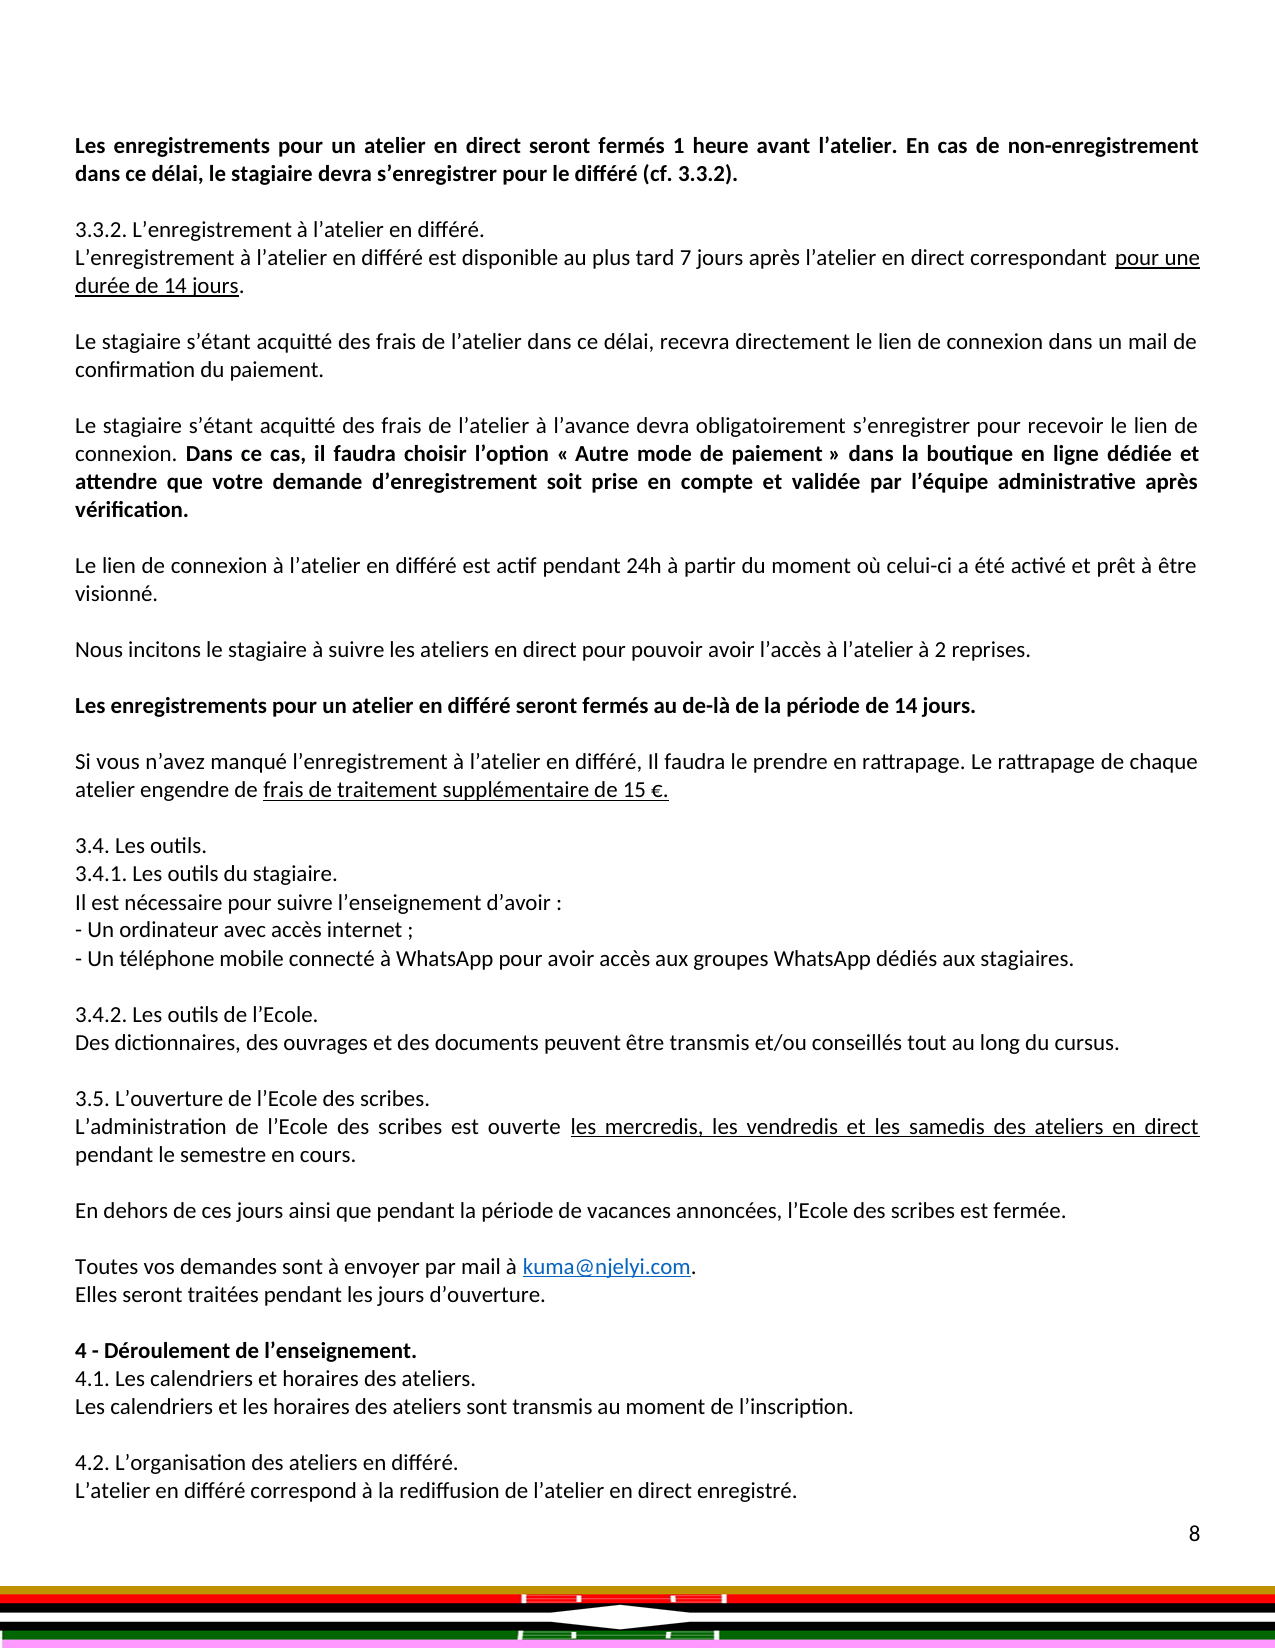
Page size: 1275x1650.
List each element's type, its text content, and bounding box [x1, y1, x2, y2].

text Le lien de connexion à l’atelier en différé est actif pendant 24h à partir du moment où celui-ci a été activé et prêt à être visionné. [75, 551, 1200, 607]
text L’atelier en différé correspond à la rediffusion de l’atelier en direct enregistré. [75, 1476, 1200, 1504]
text - Un ordinateur avec accès internet ; [75, 916, 1200, 944]
text Il est nécessaire pour suivre l’enseignement d’avoir : [75, 888, 1200, 916]
text 3.4. Les outils. [75, 832, 1200, 859]
text - Un téléphone mobile connecté à WhatsApp pour avoir accès aux groupes WhatsApp dédiés aux stagiaires. [75, 944, 1200, 972]
text Des dictionnaires, des ouvrages et des documents peuvent être transmis et/ou conseillés tout au long du cursus. [75, 1028, 1200, 1056]
text 3.4.1. Les outils du stagiaire. [75, 859, 1200, 888]
text 3.5. L’ouverture de l’Ecole des scribes. [75, 1084, 1200, 1112]
text 3.4.2. Les outils de l’Ecole. [75, 1000, 1200, 1028]
text 4.2. L’organisation des ateliers en différé. [75, 1448, 1200, 1476]
text Les enregistrements pour un atelier en différé seront fermés au de-là de la période de 14 jours. [75, 691, 1200, 719]
text 4.1. Les calendriers et horaires des ateliers. [75, 1364, 1200, 1392]
text Elles seront traitées pendant les jours d’ouverture. [75, 1280, 1200, 1308]
text Si vous n’avez manqué l’enregistrement à l’atelier en différé, Il faudra le prendre en rattrapage. Le rattrapage de chaque atelier engendre de frais de traitement supplémentaire de 15 €. [75, 747, 1200, 803]
text Toutes vos demandes sont à envoyer par mail à kuma@njelyi.com. [75, 1252, 1200, 1280]
picture [0, 1586, 1275, 1648]
text L’enregistrement à l’atelier en différé est disponible au plus tard 7 jours après l’atelier en direct correspondant pour une durée de 14 jours. [75, 243, 1200, 299]
text L’administration de l’Ecole des scribes est ouverte les mercredis, les vendredis et les samedis des ateliers en direct pendant le semestre en cours. [75, 1112, 1200, 1168]
text 4 - Déroulement de l’enseignement. [75, 1336, 1200, 1364]
text Nous incitons le stagiaire à suivre les ateliers en direct pour pouvoir avoir l’accès à l’atelier à 2 reprises. [75, 635, 1200, 663]
text 3.3.2. L’enregistrement à l’atelier en différé. [75, 215, 1200, 243]
text En dehors de ces jours ainsi que pendant la période de vacances annoncées, l’Ecole des scribes est fermée. [75, 1196, 1200, 1224]
text Le stagiaire s’étant acquitté des frais de l’atelier à l’avance devra obligatoirement s’enregistrer pour recevoir le lien de connexion. Dans ce cas, il faudra choisir l’option « Autre mode de paiement » dans la boutique en ligne dédiée et attendre que votre demande d’enregistrement soit prise en compte et validée par l’équipe administrative après vérification. [75, 411, 1200, 523]
text Les enregistrements pour un atelier en direct seront fermés 1 heure avant l’atelier. En cas de non-enregistrement dans ce délai, le stagiaire devra s’enregistrer pour le différé (cf. 3.3.2). [75, 131, 1200, 187]
text Les calendriers et les horaires des ateliers sont transmis au moment de l’inscription. [75, 1392, 1200, 1420]
